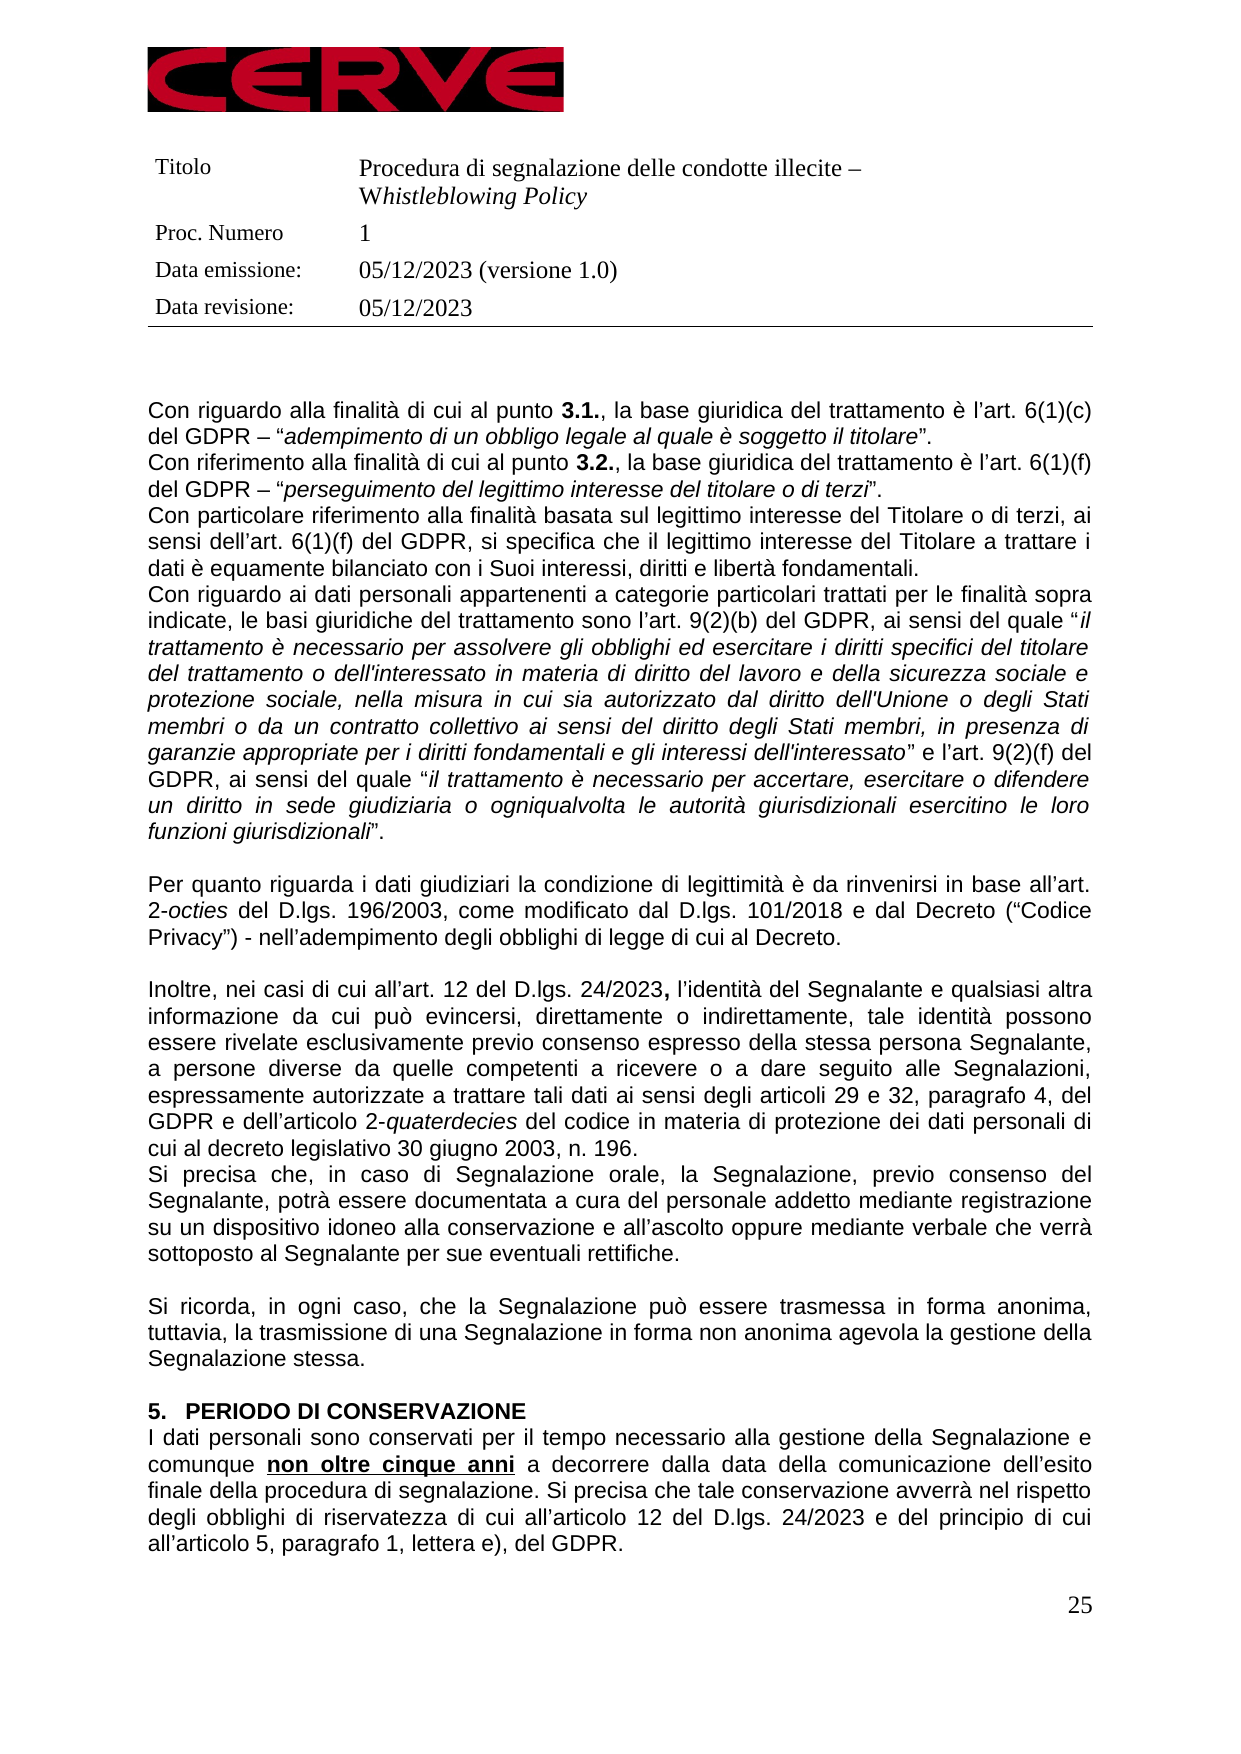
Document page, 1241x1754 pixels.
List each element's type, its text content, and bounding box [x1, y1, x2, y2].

text Con riguardo ai dati personali appartenenti a categorie particolari trattati per le finalità sopra indicate, le basi giuridiche del trattamento sono l’art. 9(2)(b) del GDPR, ai sensi del quale “il trattamento è necessario per assolvere gli obblighi ed esercitare i diritti specifici del titolare del trattamento o dell'interessato in materia di diritto del lavoro e della sicurezza sociale e protezione sociale, nella misura in cui sia autorizzato dal diritto dell'Unione o degli Stati membri o da un contratto collettivo ai sensi del diritto degli Stati membri, in presenza di garanzie appropriate per i diritti fondamentali e gli interessi dell'interessato” e l’art. 9(2)(f) del GDPR, ai sensi del quale “il trattamento è necessario per accertare, esercitare o difendere un diritto in sede giudiziaria o ogniqualvolta le autorità giurisdizionali esercitino le loro funzioni giurisdizionali”. [148, 581, 1092, 844]
text Per quanto riguarda i dati giudiziari la condizione di legittimità è da rinvenirsi in base all’art. 2-octies del D.lgs. 196/2003, come modificato dal D.lgs. 101/2018 e dal Decreto (“Codice Privacy”) - nell’adempimento degli obblighi di legge di cui al Decreto. [148, 871, 1092, 950]
text Con riferimento alla finalità di cui al punto 3.2., la base giuridica del trattamento è l’art. 6(1)(f) del GDPR – “perseguimento del legittimo interesse del titolare o di terzi”. [148, 449, 1092, 502]
list PERIODO DI CONSERVAZIONE [148, 1398, 1092, 1424]
text Con riguardo alla finalità di cui al punto 3.1., la base giuridica del trattamento è l’art. 6(1)(c) del GDPR – “adempimento di un obbligo legale al quale è soggetto il titolare”. [148, 397, 1092, 449]
text I dati personali sono conservati per il tempo necessario alla gestione della Segnalazione e comunque non oltre cinque anni a decorrere dalla data della comunicazione dell’esito finale della procedura di segnalazione. Si precisa che tale conservazione avverrà nel rispetto degli obblighi di riservatezza di cui all’articolo 12 del D.lgs. 24/2023 e del principio di cui all’articolo 5, paragrafo 1, lettera e), del GDPR. [148, 1424, 1092, 1556]
text Inoltre, nei casi di cui all’art. 12 del D.lgs. 24/2023, l’identità del Segnalante e qualsiasi altra informazione da cui può evincersi, direttamente o indirettamente, tale identità possono essere rivelate esclusivamente previo consenso espresso della stessa persona Segnalante, a persone diverse da quelle competenti a ricevere o a dare seguito alle Segnalazioni, espressamente autorizzate a trattare tali dati ai sensi degli articoli 29 e 32, paragrafo 4, del GDPR e dell’articolo 2-quaterdecies del codice in materia di protezione dei dati personali di cui al decreto legislativo 30 giugno 2003, n. 196. [148, 976, 1092, 1161]
text Si ricorda, in ogni caso, che la Segnalazione può essere trasmessa in forma anonima, tuttavia, la trasmissione di una Segnalazione in forma non anonima agevola la gestione della Segnalazione stessa. [148, 1293, 1092, 1372]
picture [147, 47, 564, 112]
text Si precisa che, in caso di Segnalazione orale, la Segnalazione, previo consenso del Segnalante, potrà essere documentata a cura del personale addetto mediante registrazione su un dispositivo idoneo alla conservazione e all’ascolto oppure mediante verbale che verrà sottoposto al Segnalante per sue eventuali rettifiche. [148, 1161, 1092, 1266]
text Con particolare riferimento alla finalità basata sul legittimo interesse del Titolare o di terzi, ai sensi dell’art. 6(1)(f) del GDPR, si specifica che il legittimo interesse del Titolare a trattare i dati è equamente bilanciato con i Suoi interessi, diritti e libertà fondamentali. [148, 502, 1092, 581]
